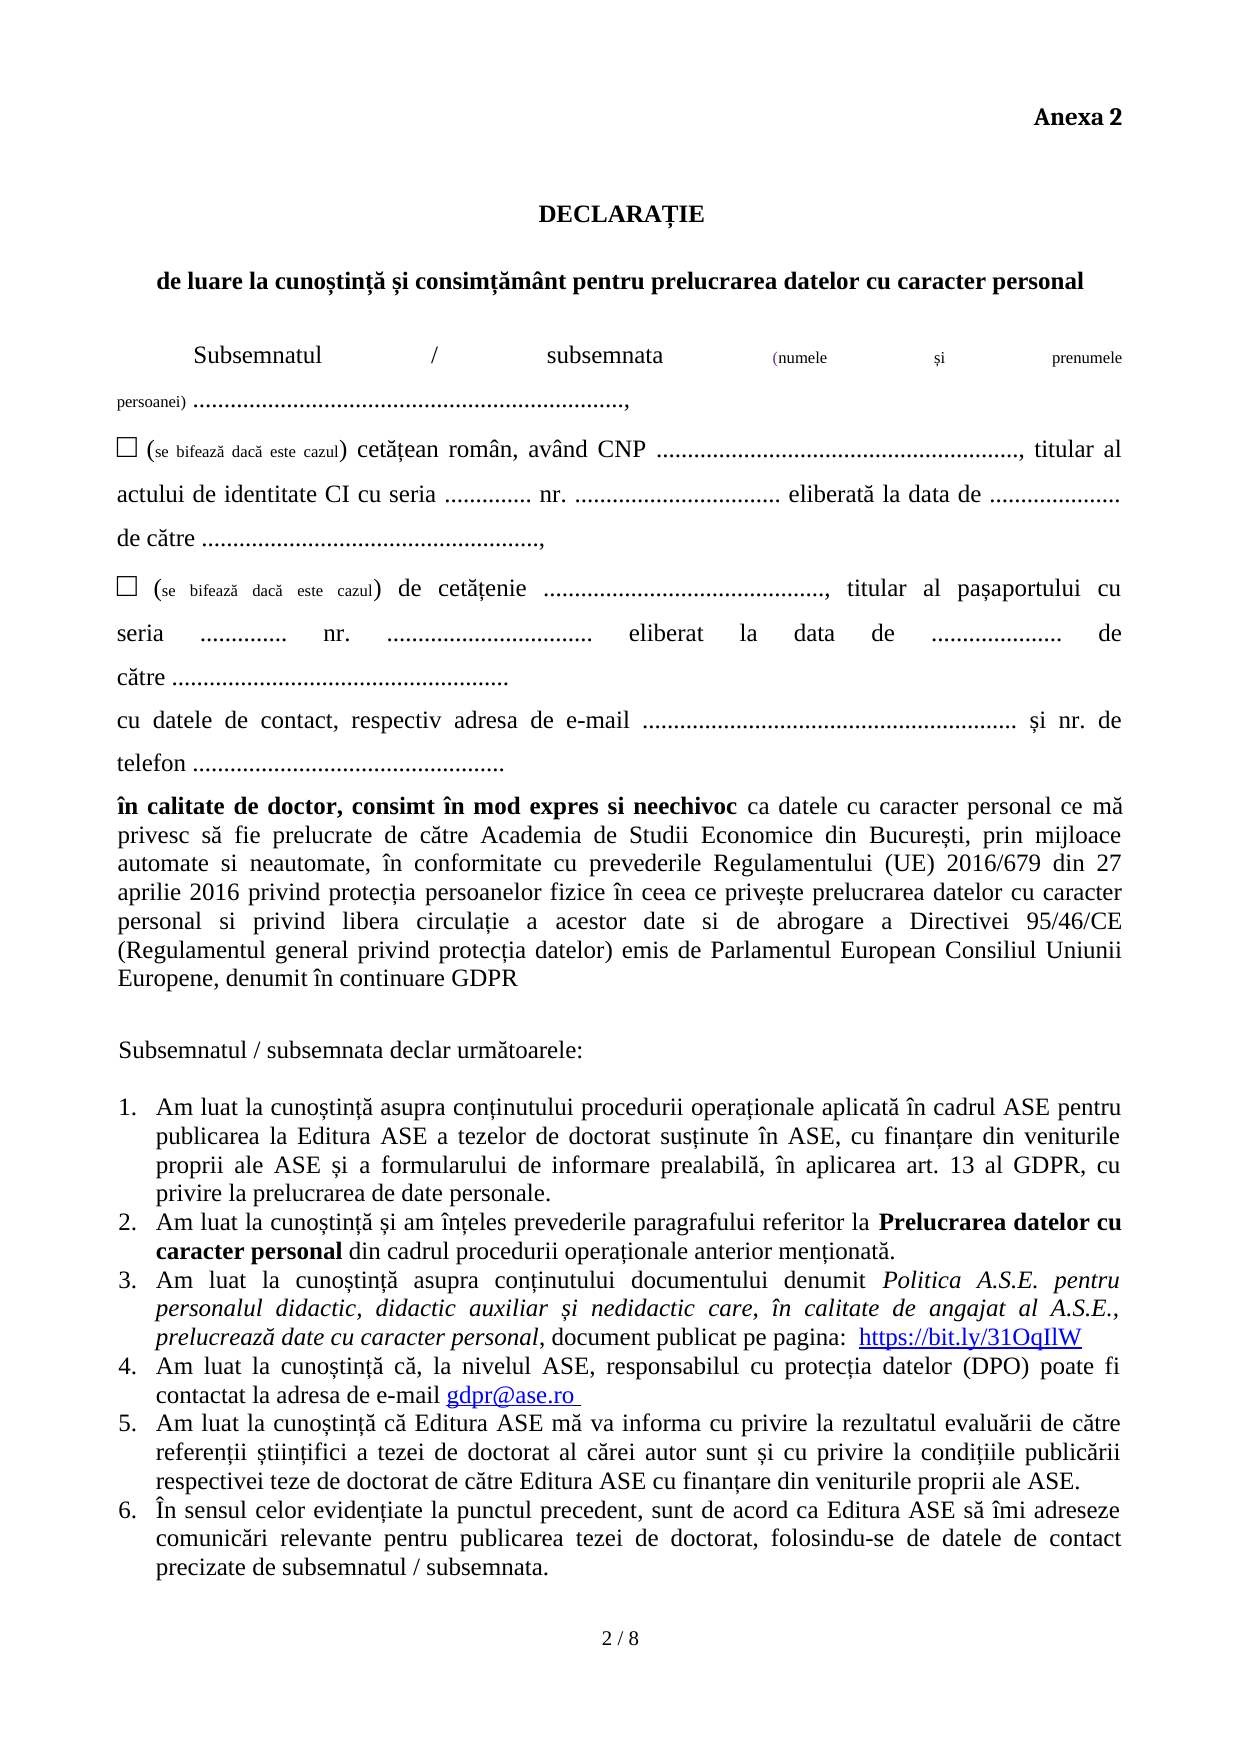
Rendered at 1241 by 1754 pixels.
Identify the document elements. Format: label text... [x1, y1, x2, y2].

text de luare la cunoștință și consimțământ pentru prelucrarea datelor cu caracter personal [118, 266, 1122, 295]
text Anexa 2 [118, 103, 1122, 131]
list Am luat la cunoștință asupra conținutului procedurii operaționale aplicată în cadrul ASE pentru publicarea la Editura ASE a tezelor de doctorat susținute în ASE, cu finanțare din veniturile proprii ale ASE și a formularului de informare prealabilă, în aplicarea art. 13 al GDPR, cu privire la prelucrarea de date personale. [118, 1092, 1122, 1207]
text cu datele de contact, respectiv adresa de e-mail ............................................................ și nr. de telefon .................................................. [117, 705, 1122, 777]
text DECLARAȚIE [121, 199, 1122, 228]
list Am luat la cunoștință că Editura ASE mă va informa cu privire la rezultatul evaluării de către referenții științifici a tezei de doctorat al cărei autor sunt și cu privire la condițiile publicării respectivei teze de doctorat de către Editura ASE cu finanțare din veniturile proprii ale ASE. [118, 1408, 1122, 1495]
text □ (se bifează dacă este cazul) de cetățenie ............................................., titular al pașaportului cu seria .............. nr. ................................. eliberat la data de ..................... de către ...................................................... [117, 566, 1122, 690]
list Am luat la cunoștință că, la nivelul ASE, responsabilul cu protecția datelor (DPO) poate fi contactat la adresa de e-mail gdpr@ase.ro [118, 1351, 1122, 1408]
text în calitate de doctor, consimt în mod expres si neechivoc ca datele cu caracter personal ce mă privesc să fie prelucrate de către Academia de Studii Economice din București, prin mijloace automate si neautomate, în conformitate cu prevederile Regulamentului (UE) 2016/679 din 27 aprilie 2016 privind protecția persoanelor fizice în ceea ce privește prelucrarea datelor cu caracter personal si privind libera circulație a acestor date si de abrogare a Directivei 95/46/CE (Regulamentul general privind protecția datelor) emis de Parlamentul European Consiliul Uniunii Europene, denumit în continuare GDPR [117, 791, 1123, 992]
list Am luat la cunoștință asupra conținutului documentului denumit Politica A.S.E. pentru personalul didactic, didactic auxiliar și nedidactic care, în calitate de angajat al A.S.E., prelucrează date cu caracter personal, document publicat pe pagina: https://bit.ly/31OqIlW [118, 1265, 1122, 1351]
text □ (se bifează dacă este cazul) cetățean român, având CNP .........................................................., titular al actului de identitate CI cu seria .............. nr. ................................. eliberată la data de ..................... de către ......................................................, [117, 427, 1122, 551]
list În sensul celor evidențiate la punctul precedent, sunt de acord ca Editura ASE să îmi adreseze comunicări relevante pentru publicarea tezei de doctorat, folosindu-se de datele de contact precizate de subsemnatul / subsemnata. [118, 1495, 1122, 1581]
text Subsemnatul / subsemnata declar următoarele: [118, 1035, 1122, 1063]
text Subsemnatul / subsemnata (numele și prenumele persoanei) ....................................................................., [117, 341, 1122, 412]
list Am luat la cunoștință și am înțeles prevederile paragrafului referitor la Prelucrarea datelor cu caracter personal din cadrul procedurii operaționale anterior menționată. [118, 1207, 1122, 1265]
